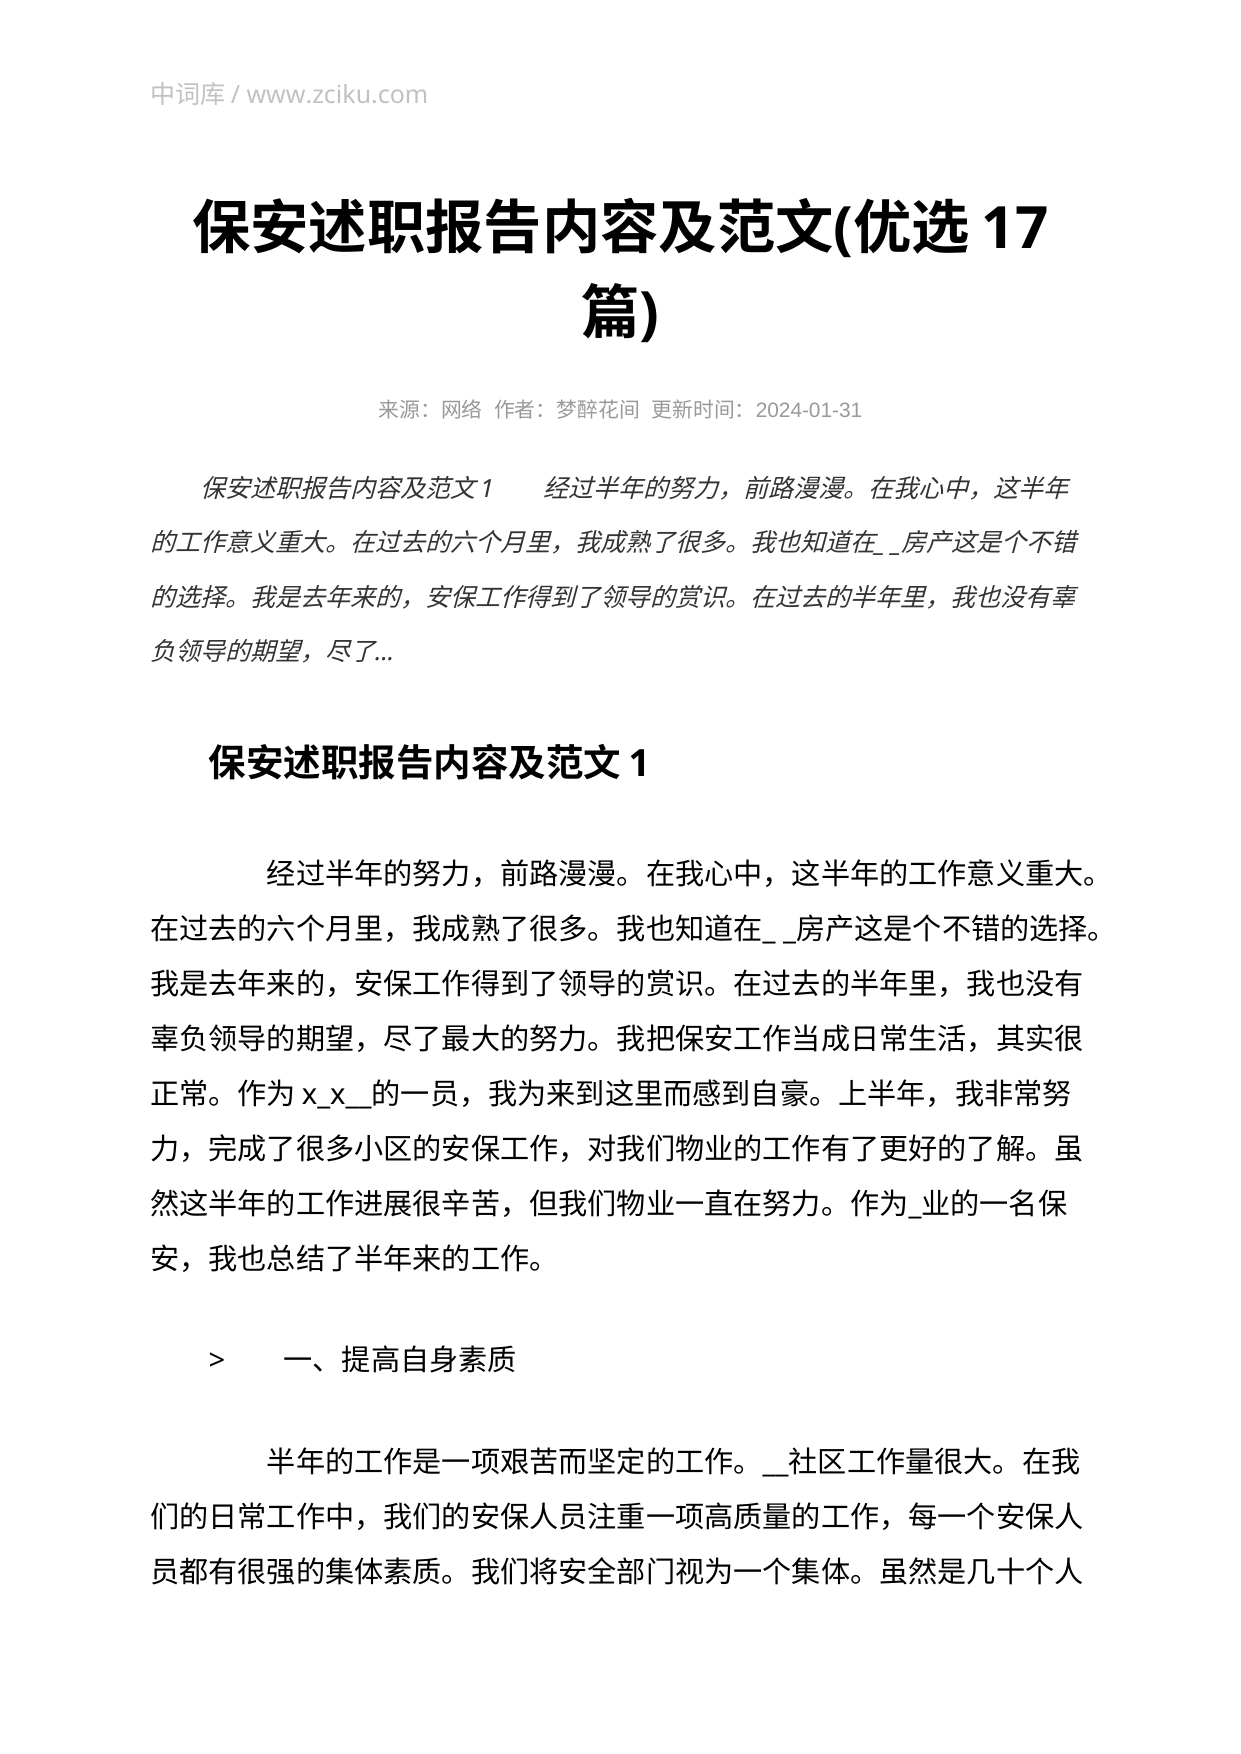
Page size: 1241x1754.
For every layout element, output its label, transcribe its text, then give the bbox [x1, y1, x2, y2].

text 保安述职报告内容及范文1 经过半年的努力，前路漫漫。在我心中，这半年的工作意义重大。在过去的六个月里，我成熟了很多。我也知道在_ _房产这是个不错的选择。我是去年来的，安保工作得到了领导的赏识。在过去的半年里，我也没有辜负领导的期望，尽了... [150, 468, 1090, 668]
subtitle 保安述职报告内容及范文(优选17篇) [150, 181, 1090, 351]
text 来源：网络 作者：梦醉花间 更新时间：2024-01-31 [150, 398, 1090, 422]
text 保安述职报告内容及范文1 [150, 733, 1090, 787]
text > 一、提高自身素质 [150, 1337, 1090, 1379]
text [150, 1439, 1090, 1591]
text 经过半年的努力，前路漫漫。在我心中，这半年的工作意义重大。在过去的六个月里，我成熟了很多。我也知道在_ _房产这是个不错的选择。我是去年来的，安保工作得到了领导的赏识。在过去的半年里，我也没有辜负领导的期望，尽了最大的努力。我把保安工作当成日常生活，其实很正常。作为x_x__的一员，我为来到这里而感到自豪。上半年，我非常努力，完成了很多小区的安保工作，对我们物业的工作有了更好的了解。虽然这半年的工作进展很辛苦，但我们物业一直在努力。作为_业的一名保安，我也总结了半年来的工作。 [150, 851, 1090, 1277]
